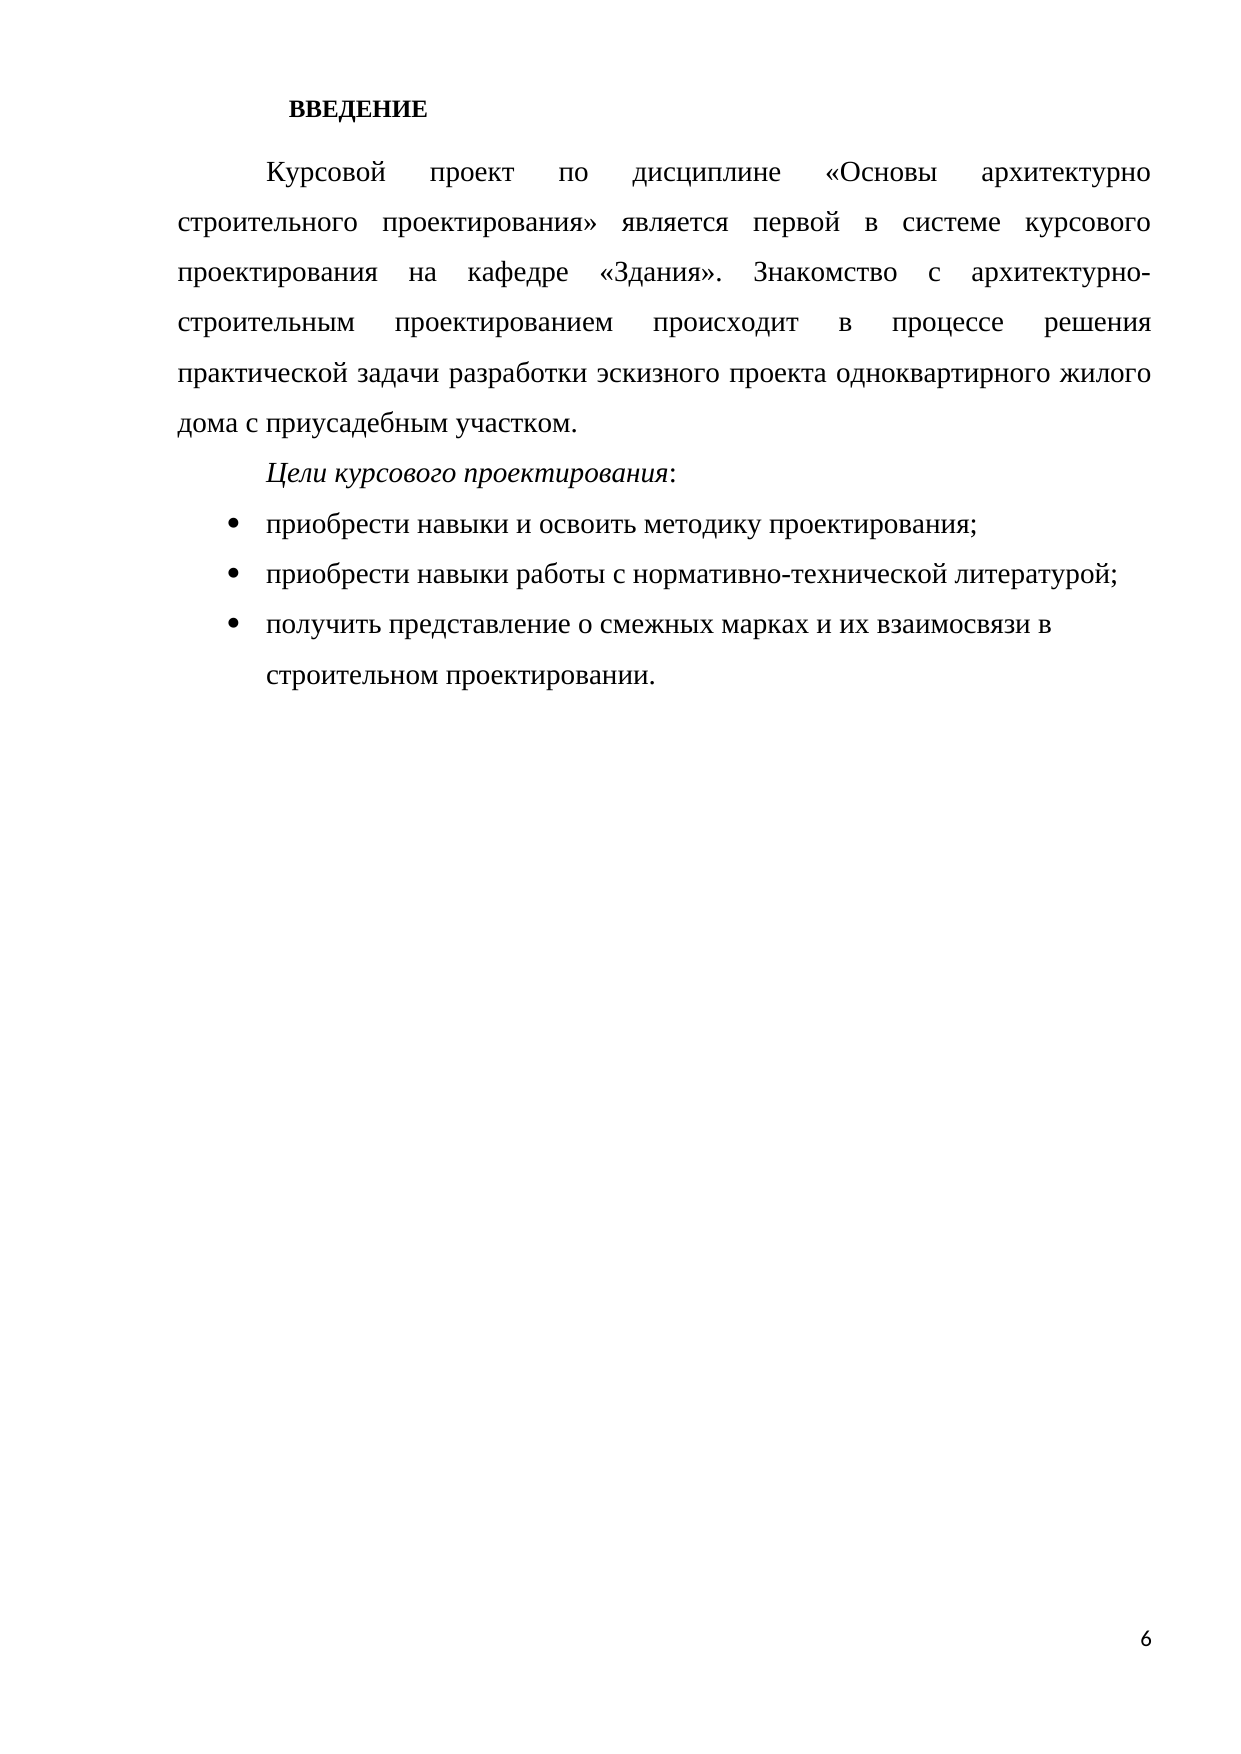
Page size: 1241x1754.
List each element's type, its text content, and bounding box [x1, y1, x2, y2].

list получить представление о смежных марках и их взаимосвязи в строительном проектировании. [228, 607, 1152, 691]
list приобрести навыки работы с нормативно-технической литературой; [228, 556, 1152, 590]
text Цели курсового проектирования: [177, 456, 1152, 489]
text Курсовой проект по дисциплине «Основы архитектурно строительного проектирования» является первой в системе курсового проектирования на кафедре «Здания». Знакомство с архитектурно-строительным проектированием происходит в процессе решения практической задачи разработки эскизного проекта одноквартирного жилого дома с приусадебным участком. [177, 154, 1152, 439]
list ВВЕДЕНИЕ [288, 94, 1152, 123]
list приобрести навыки и освоить методику проектирования; [228, 506, 1152, 539]
